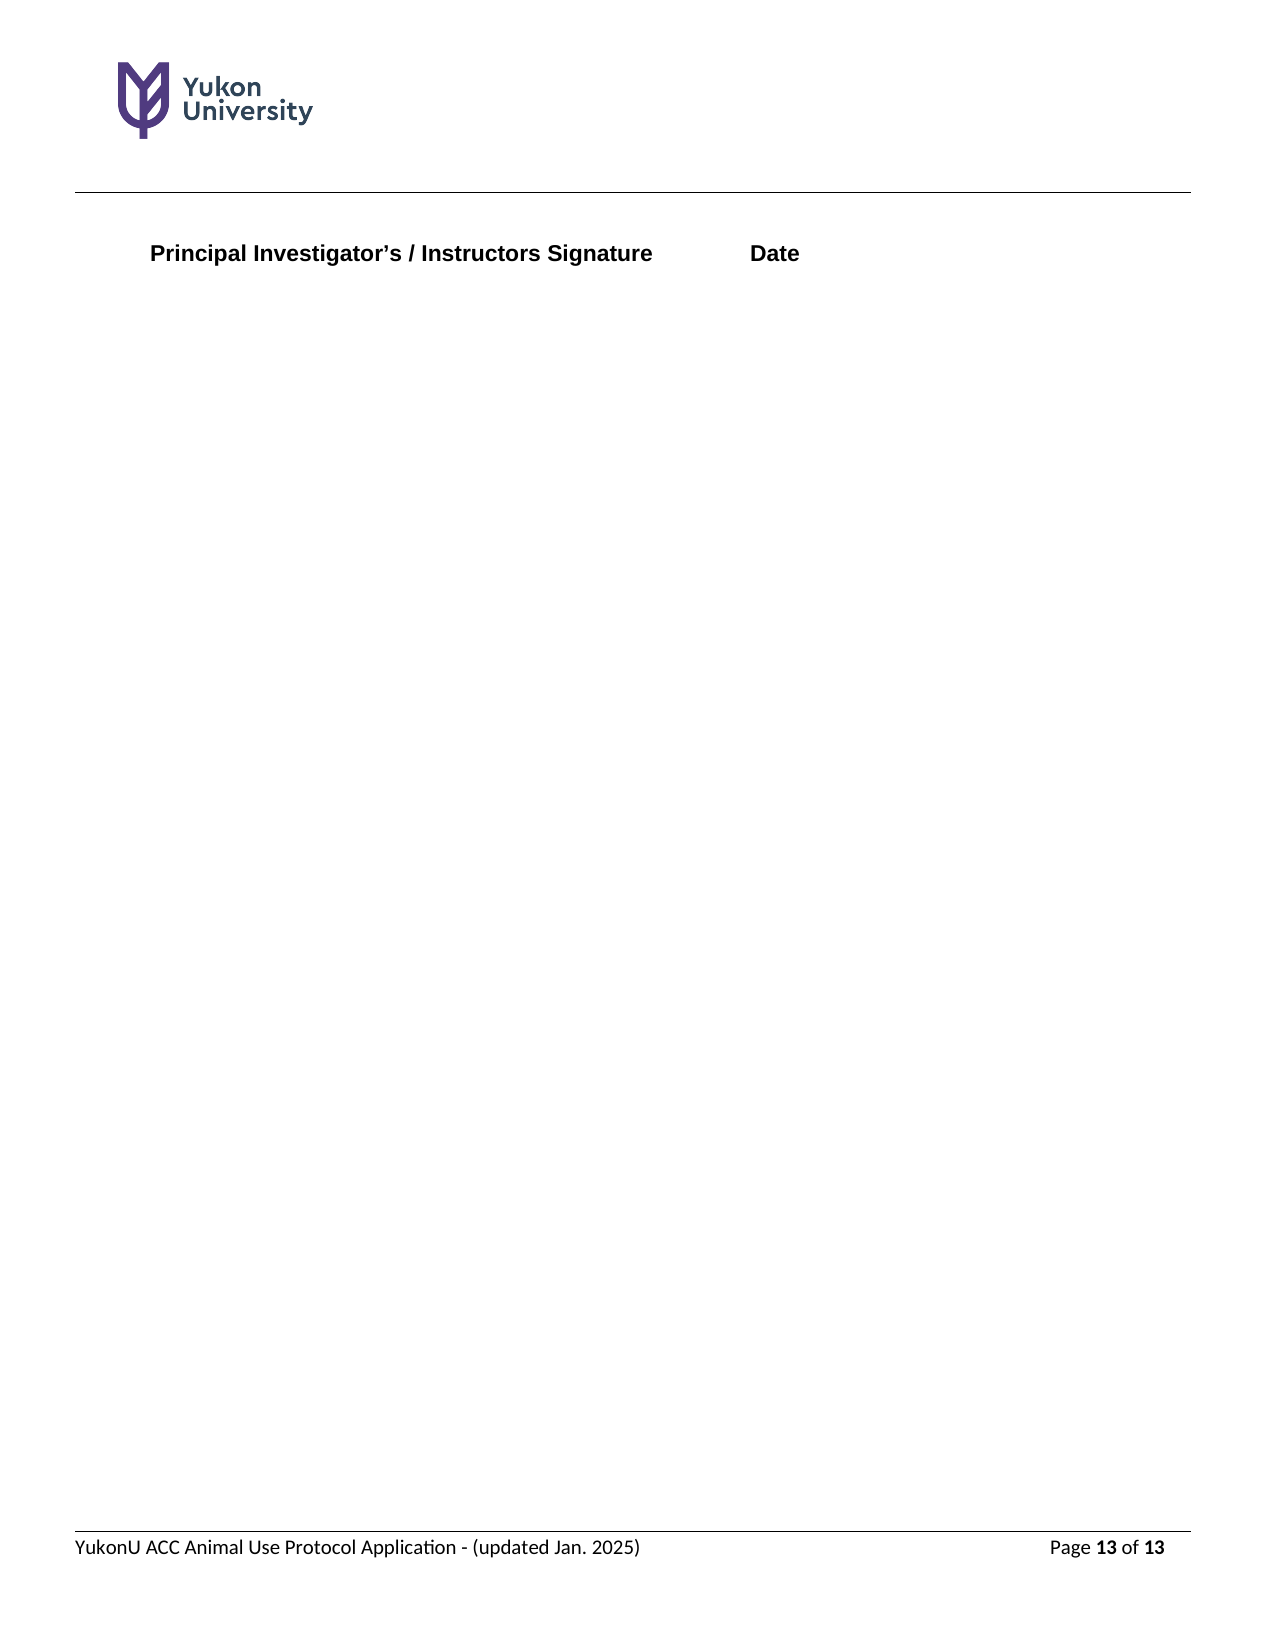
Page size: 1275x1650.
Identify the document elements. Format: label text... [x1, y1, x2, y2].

picture [80, 25, 351, 177]
text Principal Investigator’s / Instructors Signature Date [150, 240, 1191, 266]
